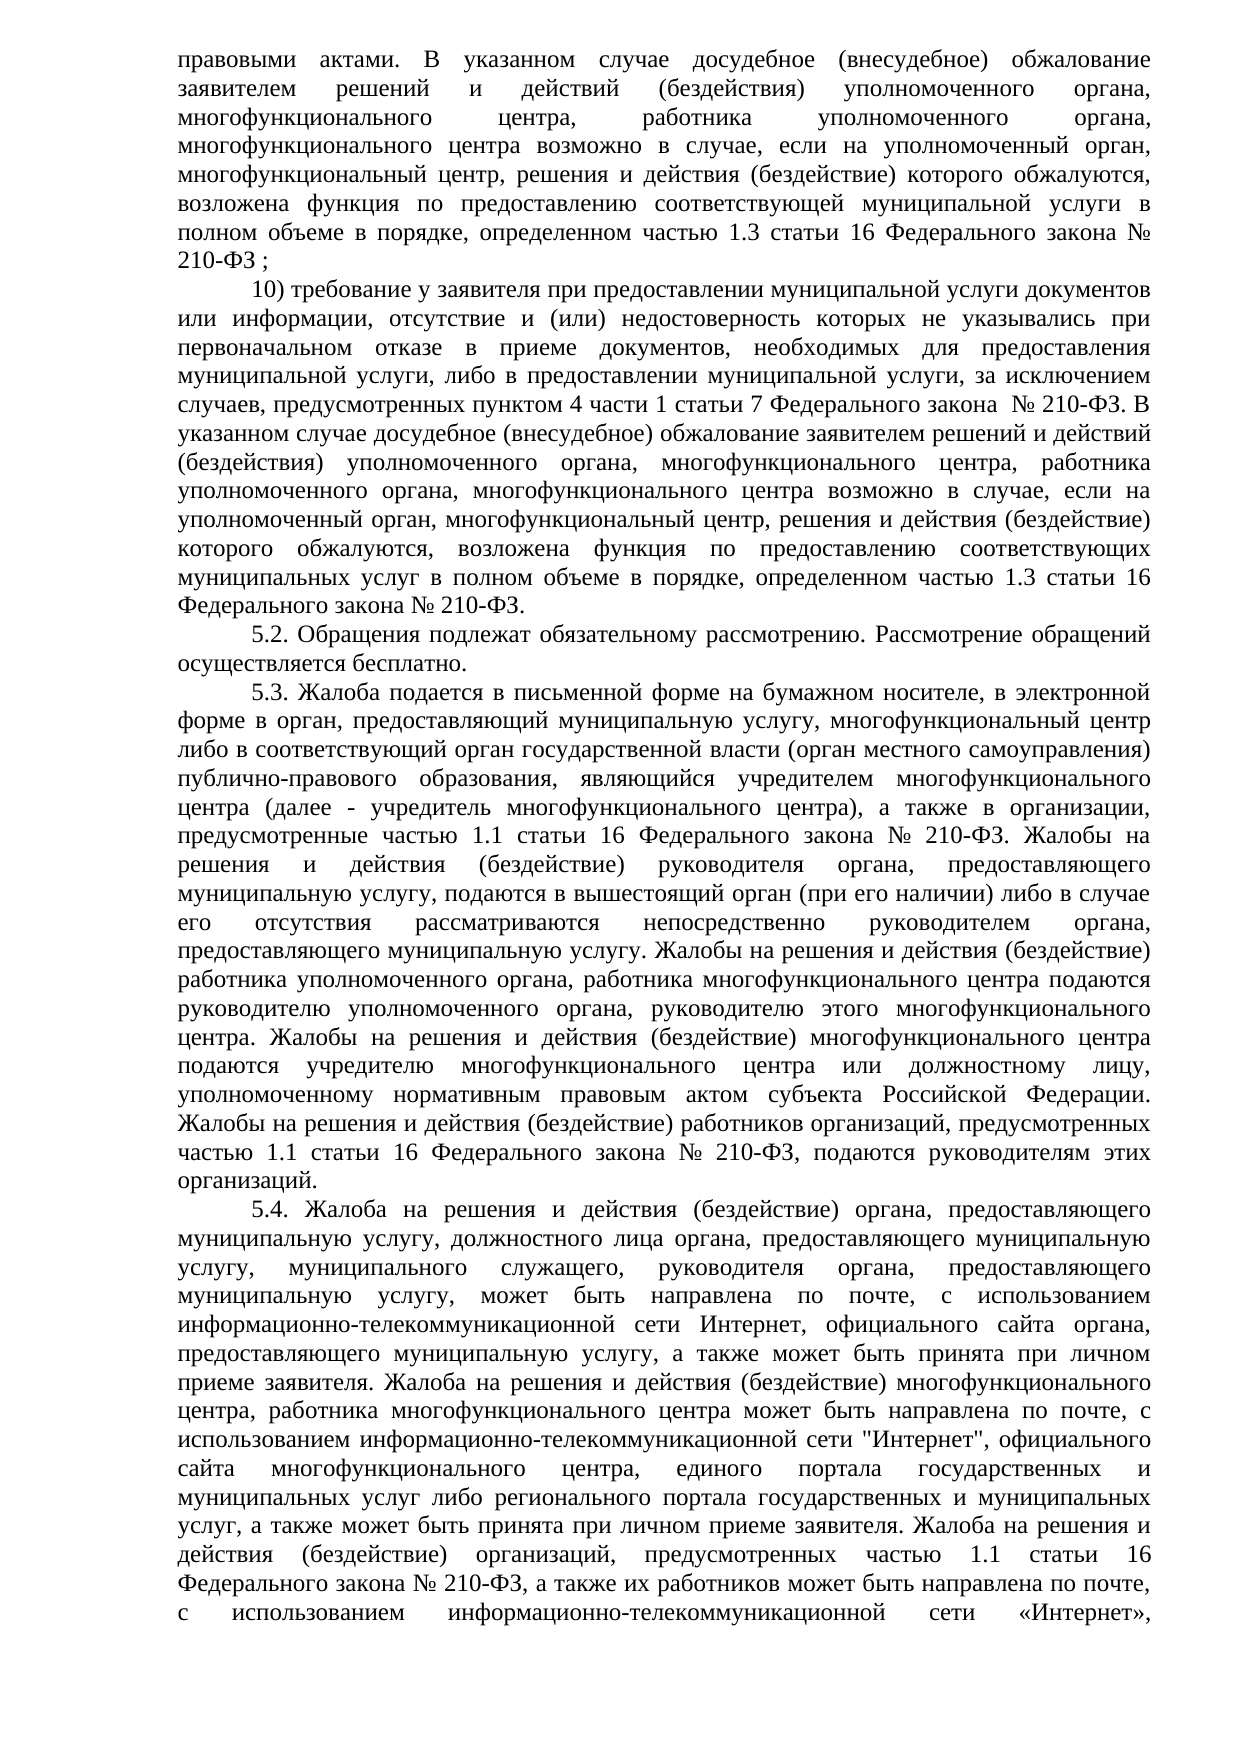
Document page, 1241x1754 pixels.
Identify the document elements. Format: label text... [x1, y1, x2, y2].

text 10) требование у заявителя при предоставлении муниципальной услуги документов или информации, отсутствие и (или) недостоверность которых не указывались при первоначальном отказе в приеме документов, необходимых для предоставления муниципальной услуги, либо в предоставлении муниципальной услуги, за исключением случаев, предусмотренных пунктом 4 части 1 статьи 7 Федерального закона № 210-ФЗ. В указанном случае досудебное (внесудебное) обжалование заявителем решений и действий (бездействия) уполномоченного органа, многофункционального центра, работника уполномоченного органа, многофункционального центра возможно в случае, если на уполномоченный орган, многофункциональный центр, решения и действия (бездействие) которого обжалуются, возложена функция по предоставлению соответствующих муниципальных услуг в полном объеме в порядке, определенном частью 1.3 статьи 16 Федерального закона № 210-ФЗ. [177, 274, 1152, 619]
text 5.3. Жалоба подается в письменной форме на бумажном носителе, в электронной форме в орган, предоставляющий муниципальную услугу, многофункциональный центр либо в соответствующий орган государственной власти (орган местного самоуправления) публично-правового образования, являющийся учредителем многофункционального центра (далее - учредитель многофункционального центра), а также в организации, предусмотренные частью 1.1 статьи 16 Федерального закона № 210-ФЗ. Жалобы на решения и действия (бездействие) руководителя органа, предоставляющего муниципальную услугу, подаются в вышестоящий орган (при его наличии) либо в случае его отсутствия рассматриваются непосредственно руководителем органа, предоставляющего муниципальную услугу. Жалобы на решения и действия (бездействие) работника уполномоченного органа, работника многофункционального центра подаются руководителю уполномоченного органа, руководителю этого многофункционального центра. Жалобы на решения и действия (бездействие) многофункционального центра подаются учредителю многофункционального центра или должностному лицу, уполномоченному нормативным правовым актом субъекта Российской Федерации. Жалобы на решения и действия (бездействие) работников организаций, предусмотренных частью 1.1 статьи 16 Федерального закона № 210-ФЗ, подаются руководителям этих организаций. [177, 677, 1152, 1194]
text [177, 44, 1152, 274]
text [177, 1194, 1152, 1626]
text 5.2. Обращения подлежат обязательному рассмотрению. Рассмотрение обращений осуществляется бесплатно. [177, 619, 1152, 677]
